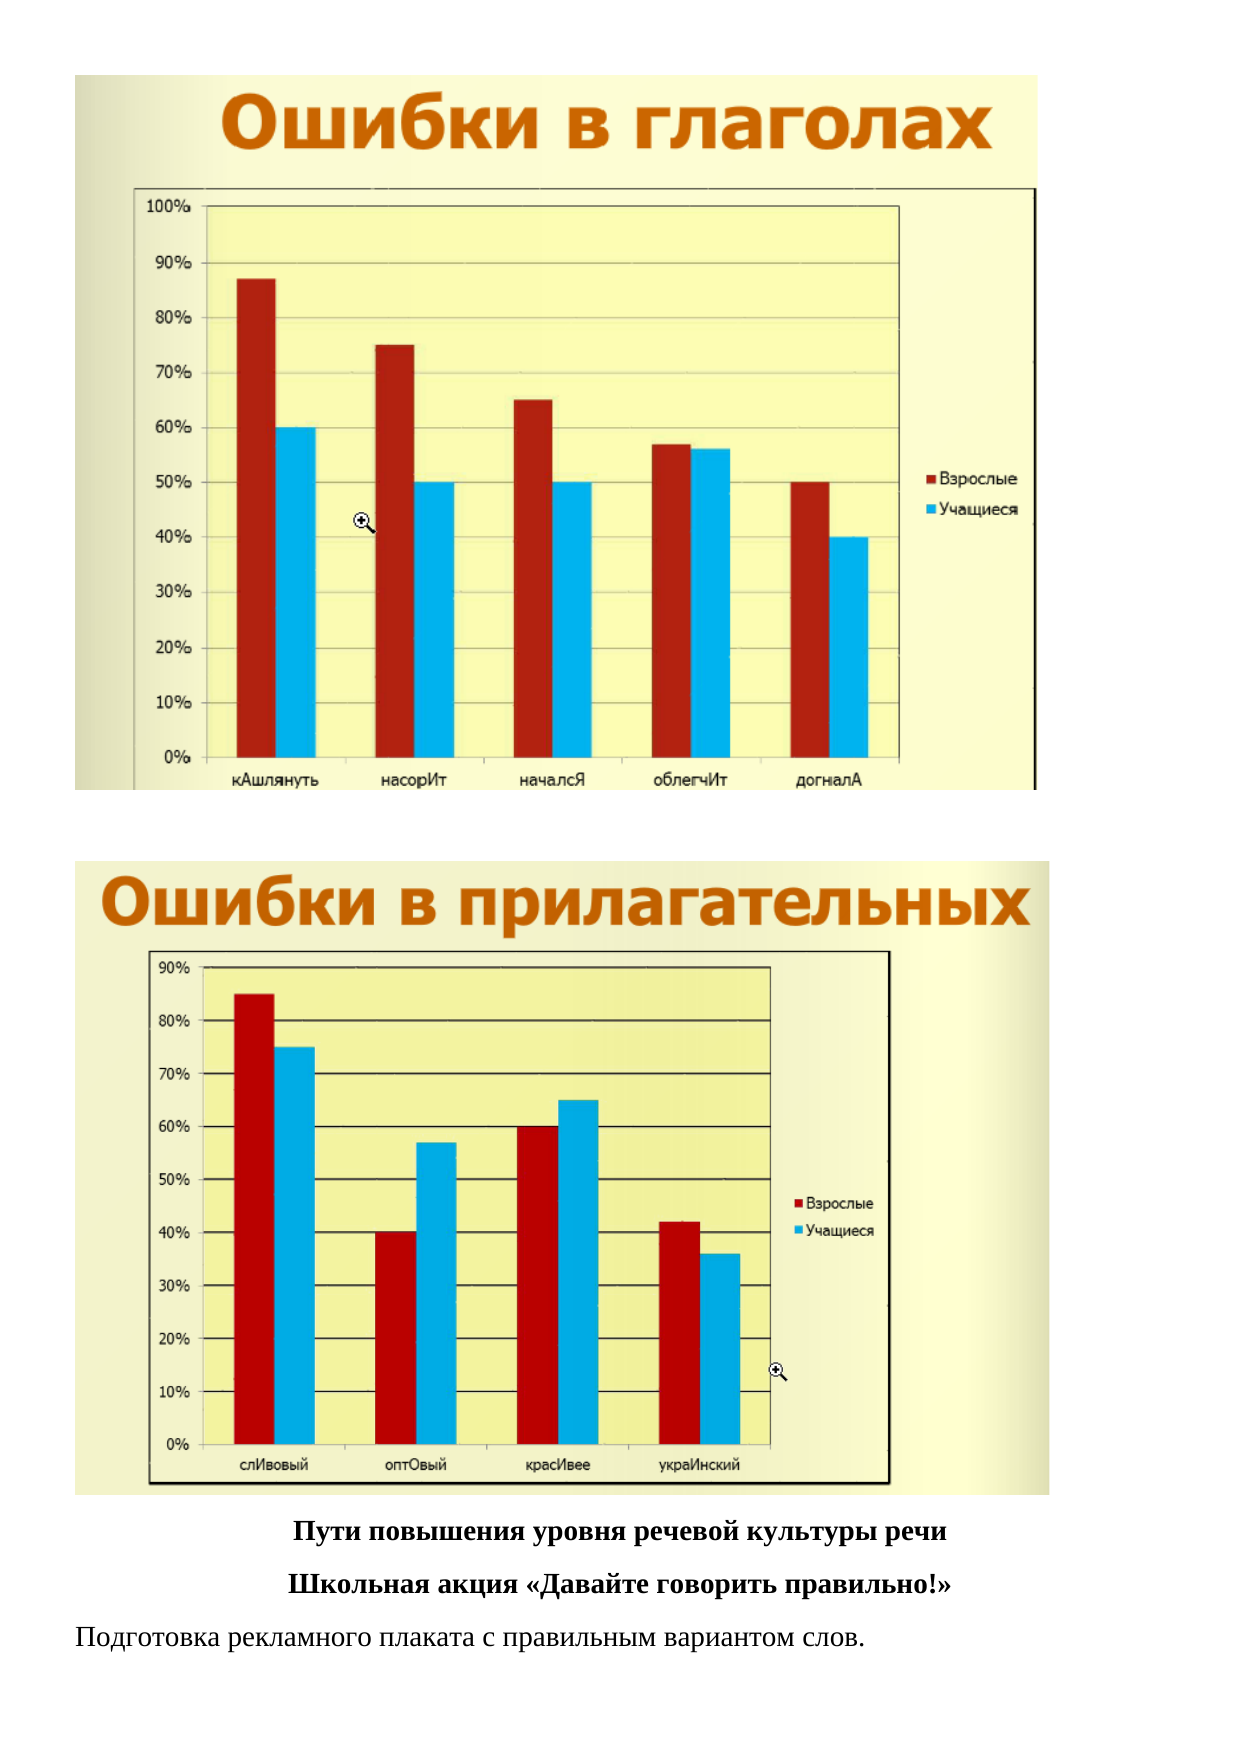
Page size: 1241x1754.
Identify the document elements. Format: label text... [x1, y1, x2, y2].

text Школьная акция «Давайте говорить правильно!» [75, 1566, 1165, 1599]
text Пути повышения уровня речевой культуры речи [75, 1513, 1165, 1547]
picture [75, 75, 1038, 790]
text Подготовка рекламного плаката с правильным вариантом слов. [75, 1619, 1165, 1652]
picture [75, 861, 1050, 1495]
